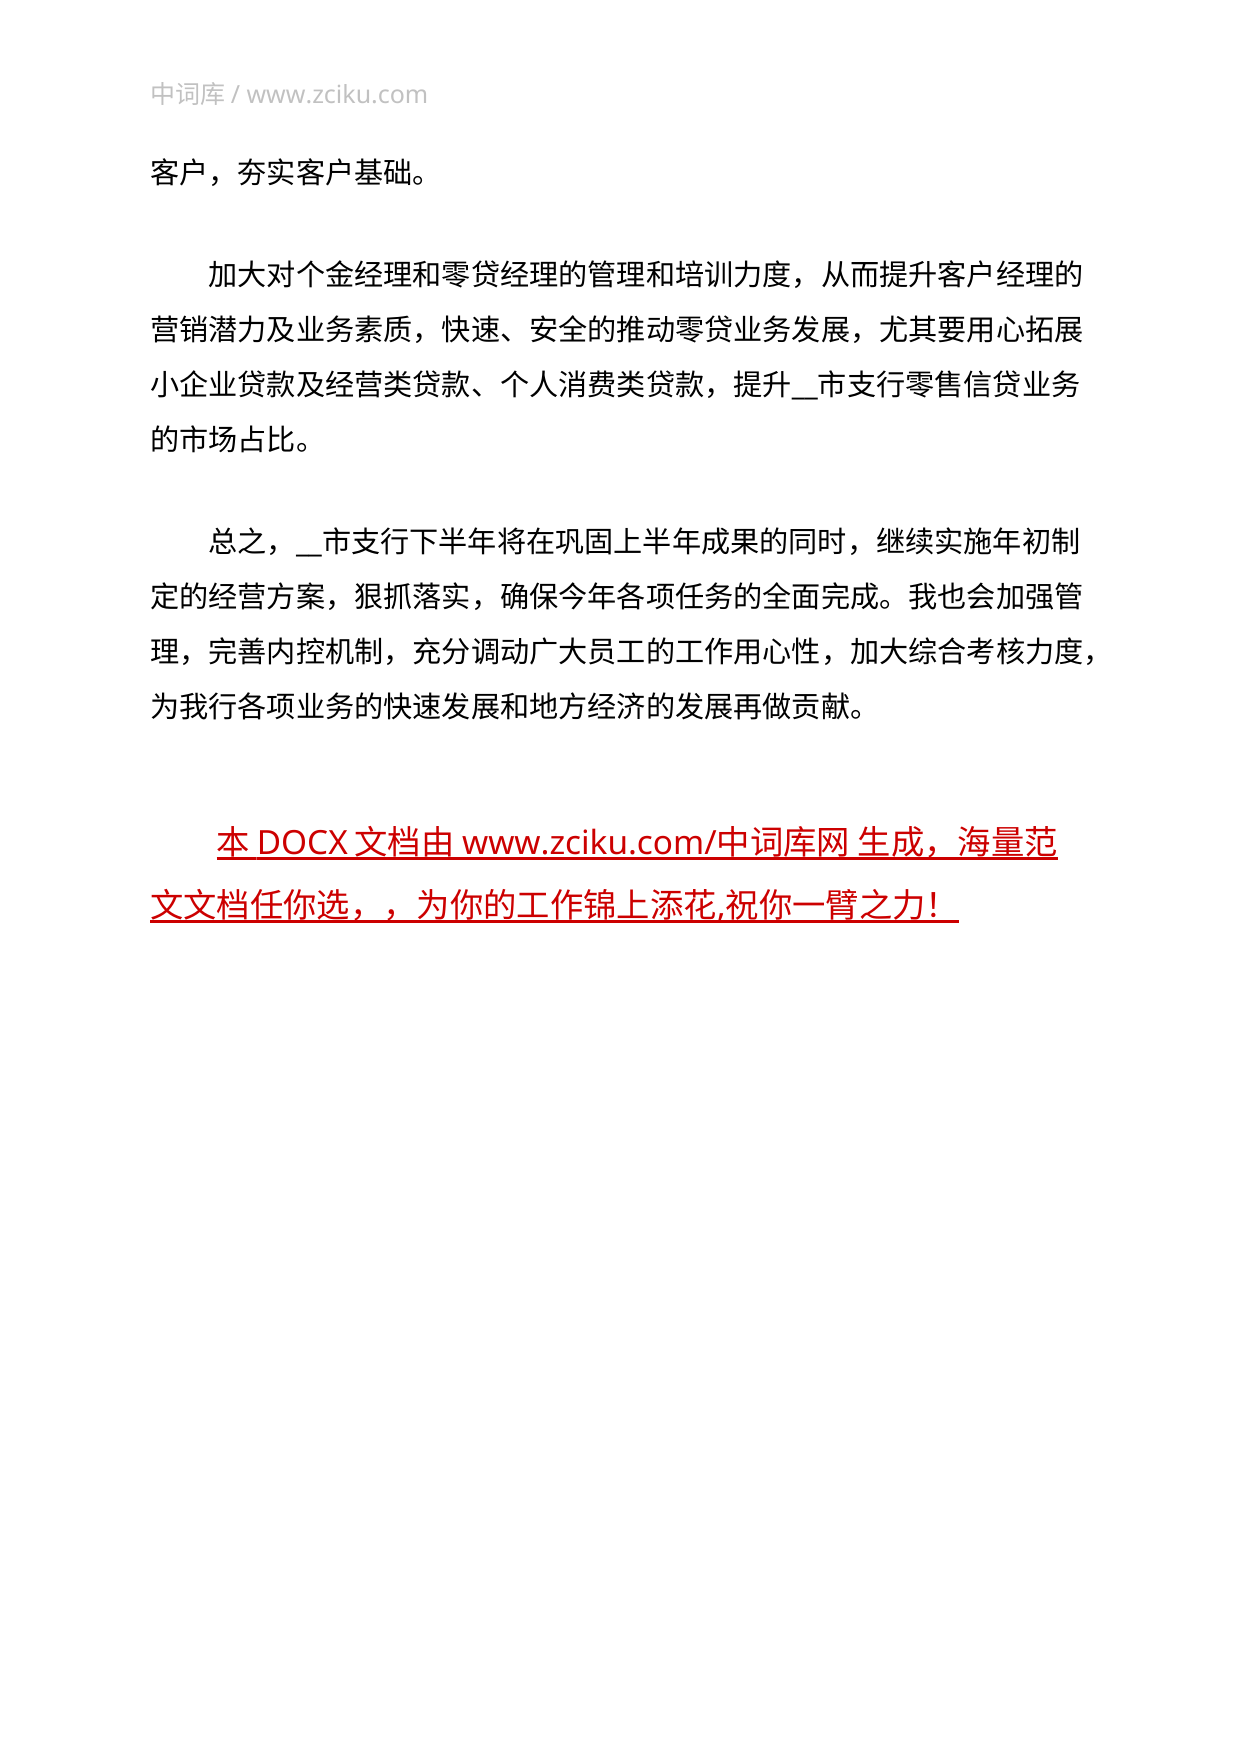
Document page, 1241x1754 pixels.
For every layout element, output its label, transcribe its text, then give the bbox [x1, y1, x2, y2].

text 加大对个金经理和零贷经理的管理和培训力度，从而提升客户经理的营销潜力及业务素质，快速、安全的推动零贷业务发展，尤其要用心拓展小企业贷款及经营类贷款、个人消费类贷款，提升__市支行零售信贷业务的市场占比。 [150, 252, 1090, 459]
text 本DOCX文档由 www.zciku.com/中词库网 生成，海量范文文档任你选，，为你的工作锦上添花,祝你一臂之力！ [150, 816, 1090, 927]
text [150, 150, 1090, 192]
text 总之，__市支行下半年将在巩固上半年成果的同时，继续实施年初制定的经营方案，狠抓落实，确保今年各项任务的全面完成。我也会加强管理，完善内控机制，充分调动广大员工的工作用心性，加大综合考核力度，为我行各项业务的快速发展和地方经济的发展再做贡献。 [150, 518, 1090, 725]
